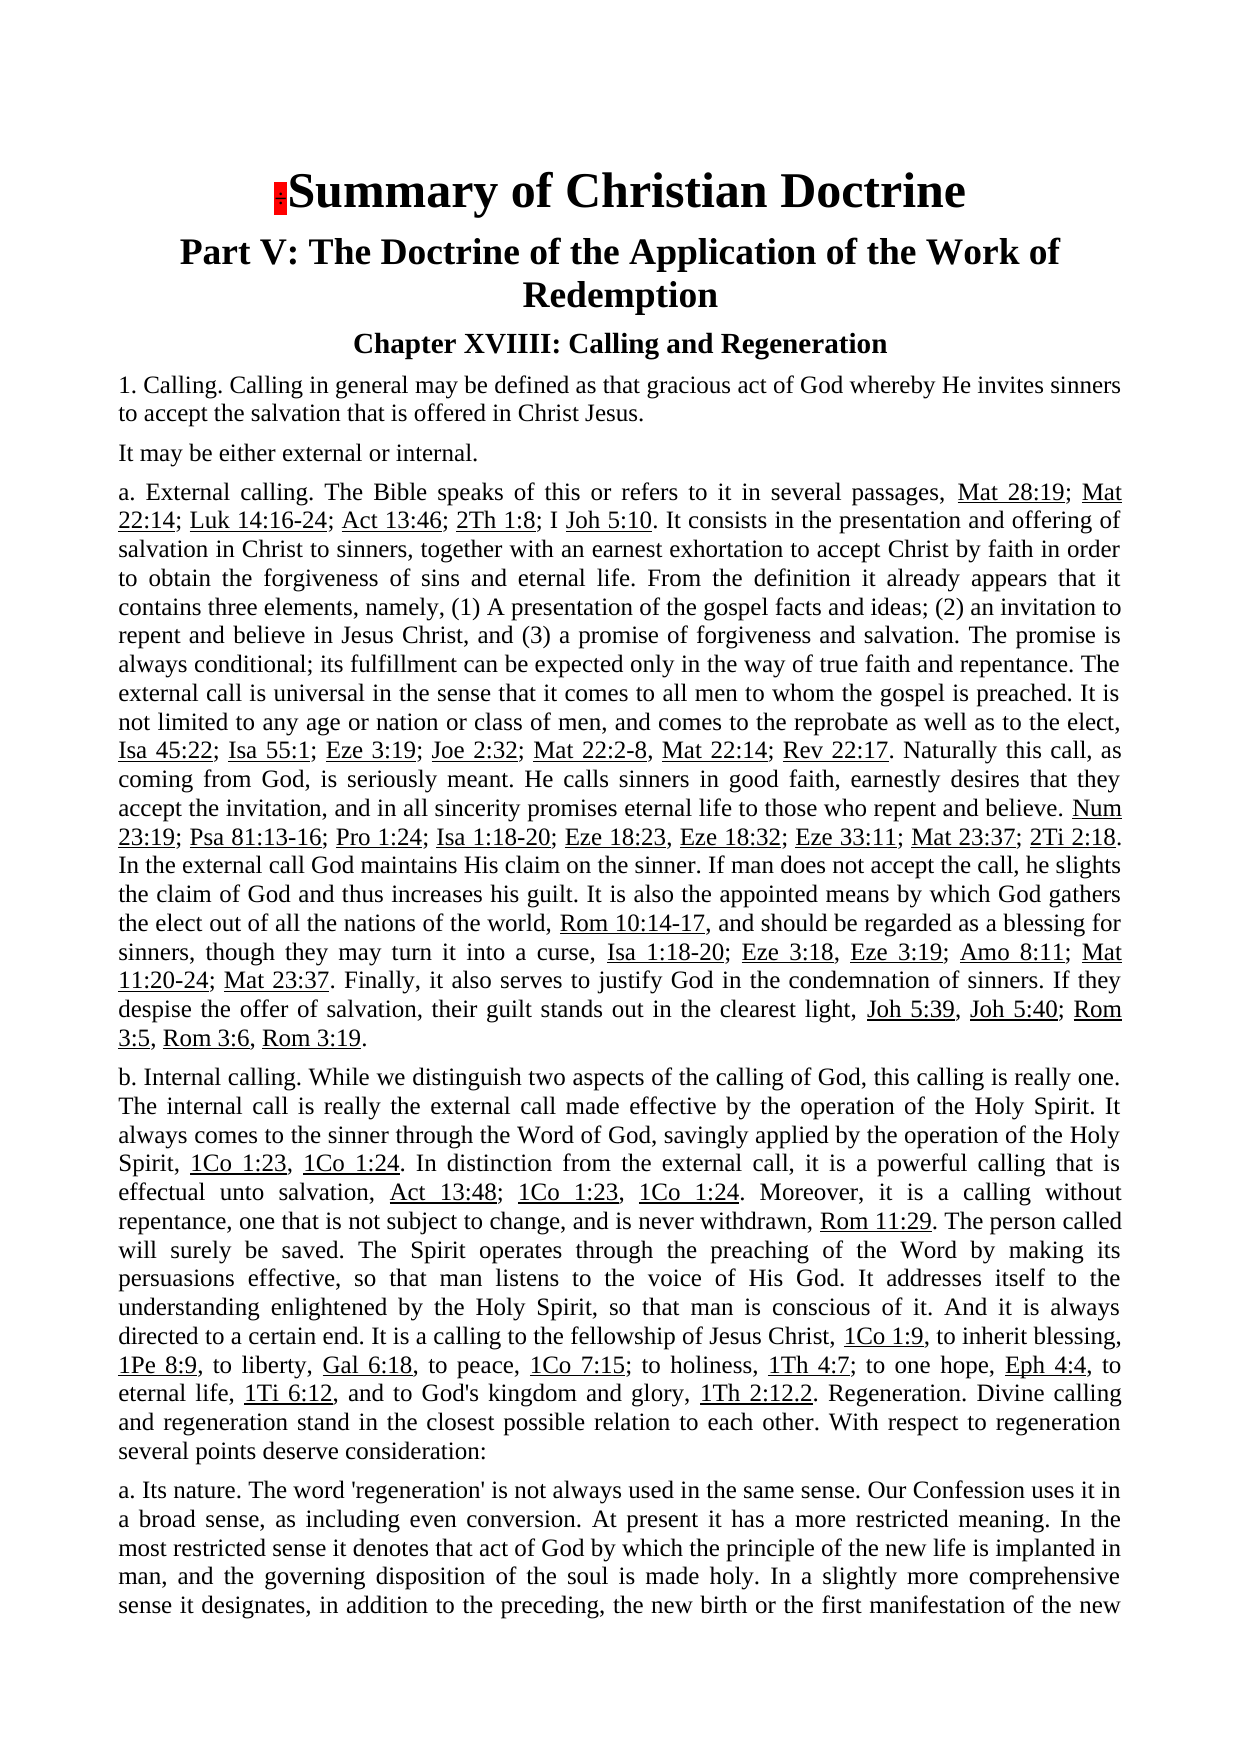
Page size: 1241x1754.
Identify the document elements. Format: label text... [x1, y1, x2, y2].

text ÷Summary of Christian Doctrine [118, 161, 1122, 219]
text 1. Calling. Calling in general may be defined as that gracious act of God whereby He invites sinners to accept the salvation that is offered in Christ Jesus. [118, 370, 1122, 427]
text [118, 1475, 1122, 1619]
text Part V: The Doctrine of the Application of the Work of Redemption [118, 229, 1122, 315]
text b. Internal calling. While we distinguish two aspects of the calling of God, this calling is really one. The internal call is really the external call made effective by the operation of the Holy Spirit. It always comes to the sinner through the Word of God, savingly applied by the operation of the Holy Spirit, 1Co 1:23, 1Co 1:24. In distinction from the external call, it is a powerful calling that is effectual unto salvation, Act 13:48; 1Co 1:23, 1Co 1:24. Moreover, it is a calling without repentance, one that is not subject to change, and is never withdrawn, Rom 11:29. The person called will surely be saved. The Spirit operates through the preaching of the Word by making its persuasions effective, so that man listens to the voice of His God. It addresses itself to the understanding enlightened by the Holy Spirit, so that man is conscious of it. And it is always directed to a certain end. It is a calling to the fellowship of Jesus Christ, 1Co 1:9, to inherit blessing, 1Pe 8:9, to liberty, Gal 6:18, to peace, 1Co 7:15; to holiness, 1Th 4:7; to one hope, Eph 4:4, to eternal life, 1Ti 6:12, and to God's kingdom and glory, 1Th 2:12.2. Regeneration. Divine calling and regeneration stand in the closest possible relation to each other. With respect to regeneration several points deserve consideration: [118, 1062, 1122, 1465]
text a. External calling. The Bible speaks of this or refers to it in several passages, Mat 28:19; Mat 22:14; Luk 14:16-24; Act 13:46; 2Th 1:8; I Joh 5:10. It consists in the presentation and offering of salvation in Christ to sinners, together with an earnest exhortation to accept Christ by faith in order to obtain the forgiveness of sins and eternal life. From the definition it already appears that it contains three elements, namely, (1) A presentation of the gospel facts and ideas; (2) an invitation to repent and believe in Jesus Christ, and (3) a promise of forgiveness and salvation. The promise is always conditional; its fulfillment can be expected only in the way of true faith and repentance. The external call is universal in the sense that it comes to all men to whom the gospel is preached. It is not limited to any age or nation or class of men, and comes to the reprobate as well as to the elect, Isa 45:22; Isa 55:1; Eze 3:19; Joe 2:32; Mat 22:2-8, Mat 22:14; Rev 22:17. Naturally this call, as coming from God, is seriously meant. He calls sinners in good faith, earnestly desires that they accept the invitation, and in all sincerity promises eternal life to those who repent and believe. Num 23:19; Psa 81:13-16; Pro 1:24; Isa 1:18-20; Eze 18:23, Eze 18:32; Eze 33:11; Mat 23:37; 2Ti 2:18. In the external call God maintains His claim on the sinner. If man does not accept the call, he slights the claim of God and thus increases his guilt. It is also the appointed means by which God gathers the elect out of all the nations of the world, Rom 10:14-17, and should be regarded as a blessing for sinners, though they may turn it into a curse, Isa 1:18-20; Eze 3:18, Eze 3:19; Amo 8:11; Mat 11:20-24; Mat 23:37. Finally, it also serves to justify God in the condemnation of sinners. If they despise the offer of salvation, their guilt stands out in the clearest light, Joh 5:39, Joh 5:40; Rom 3:5, Rom 3:6, Rom 3:19. [118, 477, 1122, 1052]
text It may be either external or internal. [118, 438, 1122, 466]
text Chapter XVIIII: Calling and Regeneration [118, 326, 1122, 359]
